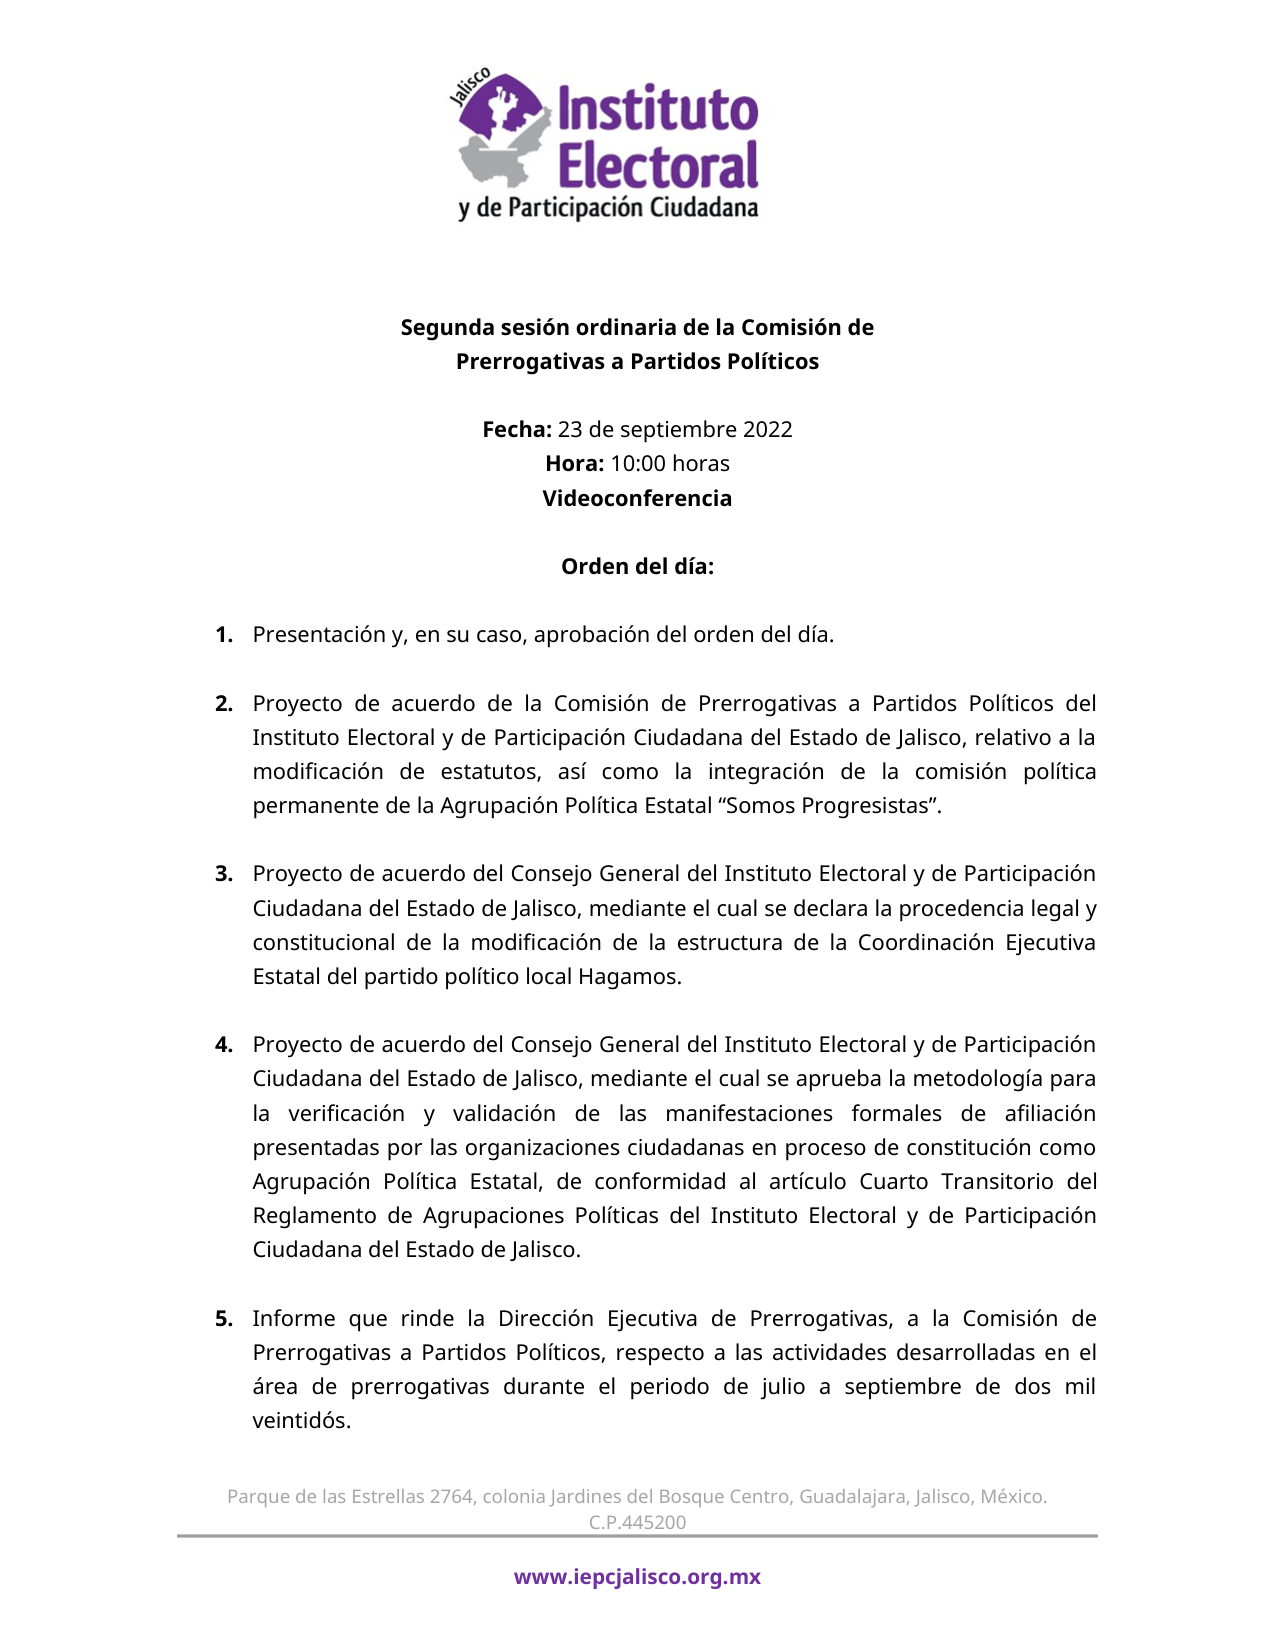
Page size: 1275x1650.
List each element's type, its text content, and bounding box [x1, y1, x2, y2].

list Proyecto de acuerdo de la Comisión de Prerrogativas a Partidos Políticos del Instituto Electoral y de Participación Ciudadana del Estado de Jalisco, relativo a la modificación de estatutos, así como la integración de la comisión política permanente de la Agrupación Política Estatal “Somos Progresistas”. [215, 688, 1098, 820]
text Hora: 10:00 horas [177, 448, 1098, 478]
list Proyecto de acuerdo del Consejo General del Instituto Electoral y de Participación Ciudadana del Estado de Jalisco, mediante el cual se aprueba la metodología para la verificación y validación de las manifestaciones formales de afiliación presentadas por las organizaciones ciudadanas en proceso de constitución como Agrupación Política Estatal, de conformidad al artículo Cuarto Transitorio del Reglamento de Agrupaciones Políticas del Instituto Electoral y de Participación Ciudadana del Estado de Jalisco. [215, 1029, 1098, 1264]
text Videoconferencia [177, 483, 1098, 512]
text Fecha: 23 de septiembre 2022 [177, 414, 1098, 444]
text Segunda sesión ordinaria de la Comisión de [177, 312, 1098, 342]
text Orden del día: [177, 551, 1098, 581]
list Informe que rinde la Dirección Ejecutiva de Prerrogativas, a la Comisión de Prerrogativas a Partidos Políticos, respecto a las actividades desarrolladas en el área de prerrogativas durante el periodo de julio a septiembre de dos mil veintidós. [215, 1303, 1098, 1435]
list Proyecto de acuerdo del Consejo General del Instituto Electoral y de Participación Ciudadana del Estado de Jalisco, mediante el cual se declara la procedencia legal y constitucional de la modificación de la estructura de la Coordinación Ejecutiva Estatal del partido político local Hagamos. [215, 858, 1098, 991]
text Prerrogativas a Partidos Políticos [177, 346, 1098, 376]
picture [436, 59, 774, 234]
list Presentación y, en su caso, aprobación del orden del día. [215, 619, 1098, 649]
